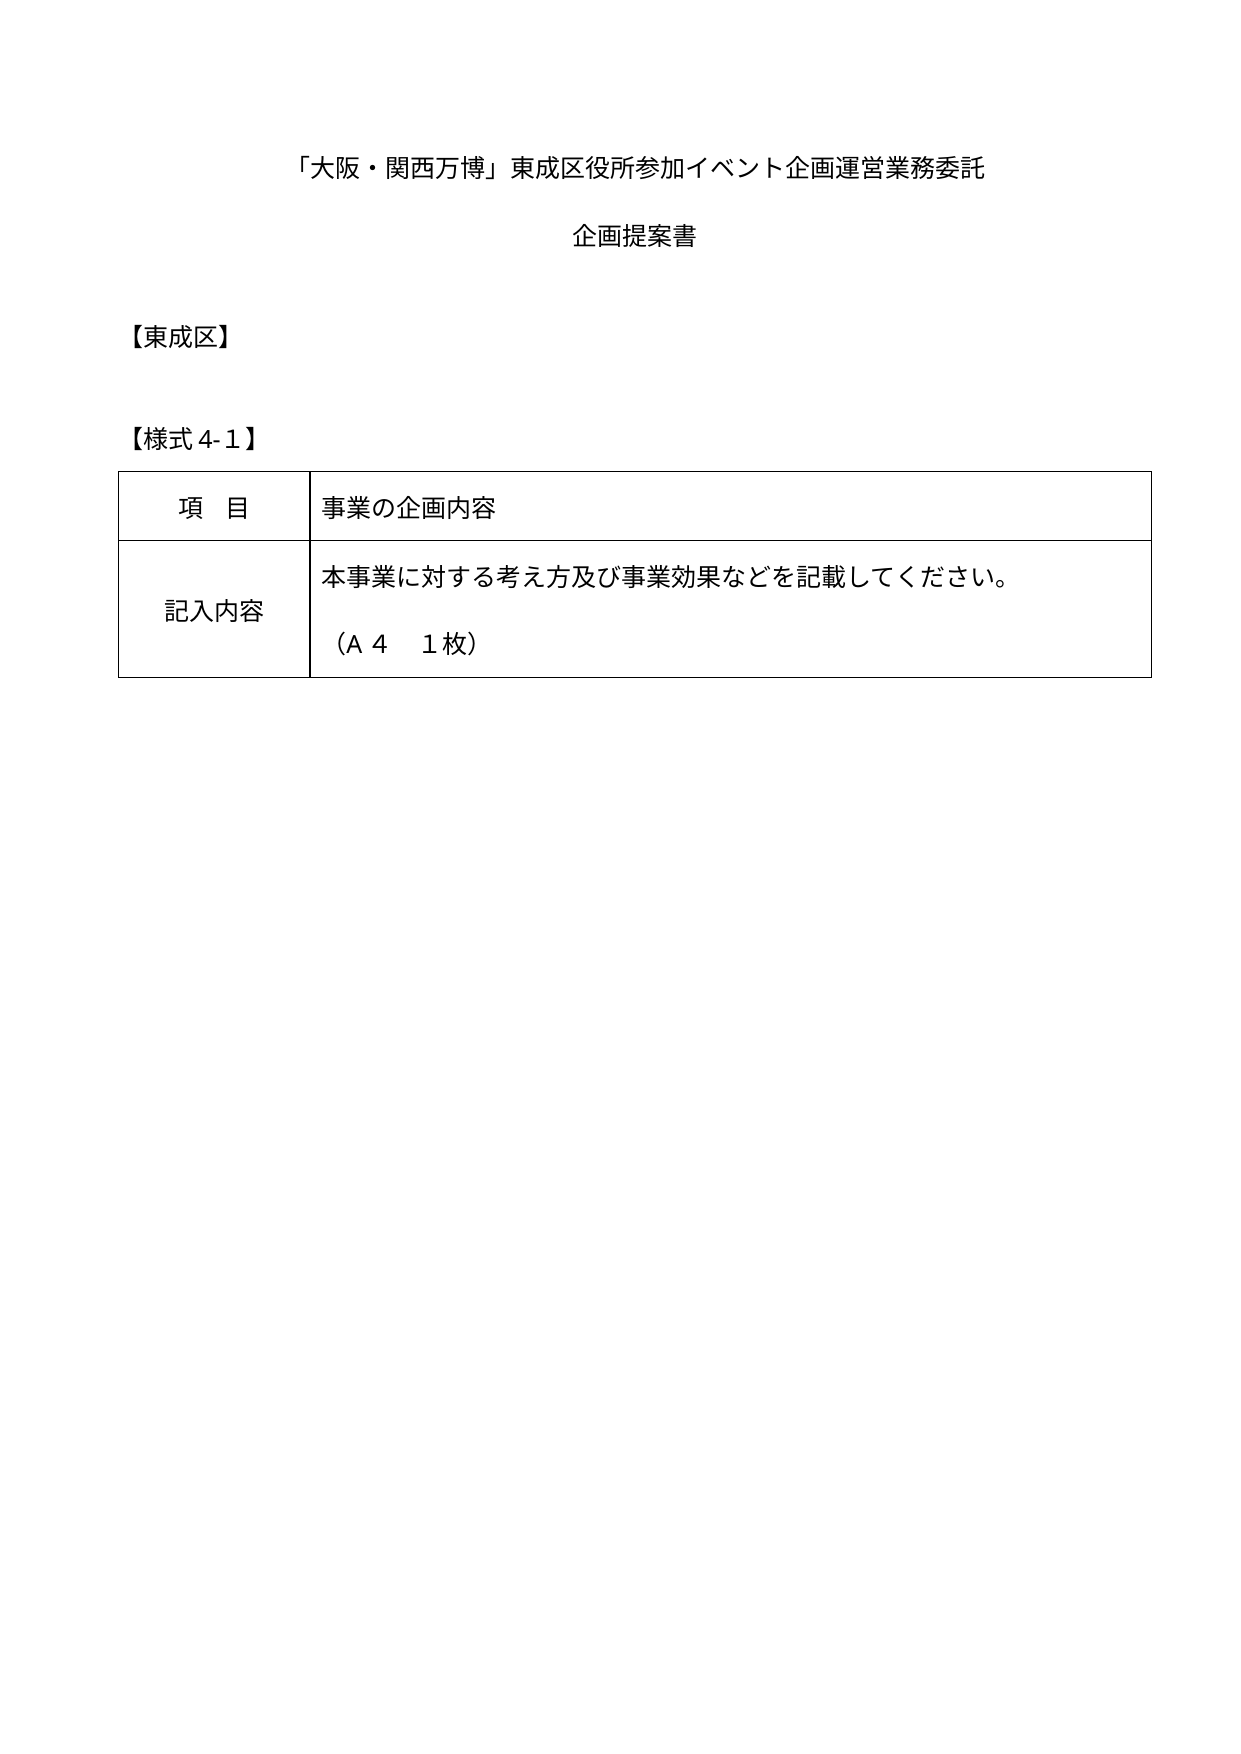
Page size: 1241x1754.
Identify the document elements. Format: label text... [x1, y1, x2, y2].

table_cell 本事業に対する考え方及び事業効果などを記載してください。 （A４ １枚） [311, 541, 1151, 677]
text 【様式4-１】 [118, 370, 1152, 471]
text 企画提案書 [118, 200, 1152, 268]
table_header 項 目 [119, 472, 309, 540]
text 【東成区】 [118, 302, 1152, 370]
table_cell 記入内容 [119, 541, 309, 677]
text 「大阪・関西万博」東成区役所参加イベント企画運営業務委託 [118, 133, 1152, 200]
table_header 事業の企画内容 [311, 472, 1151, 540]
